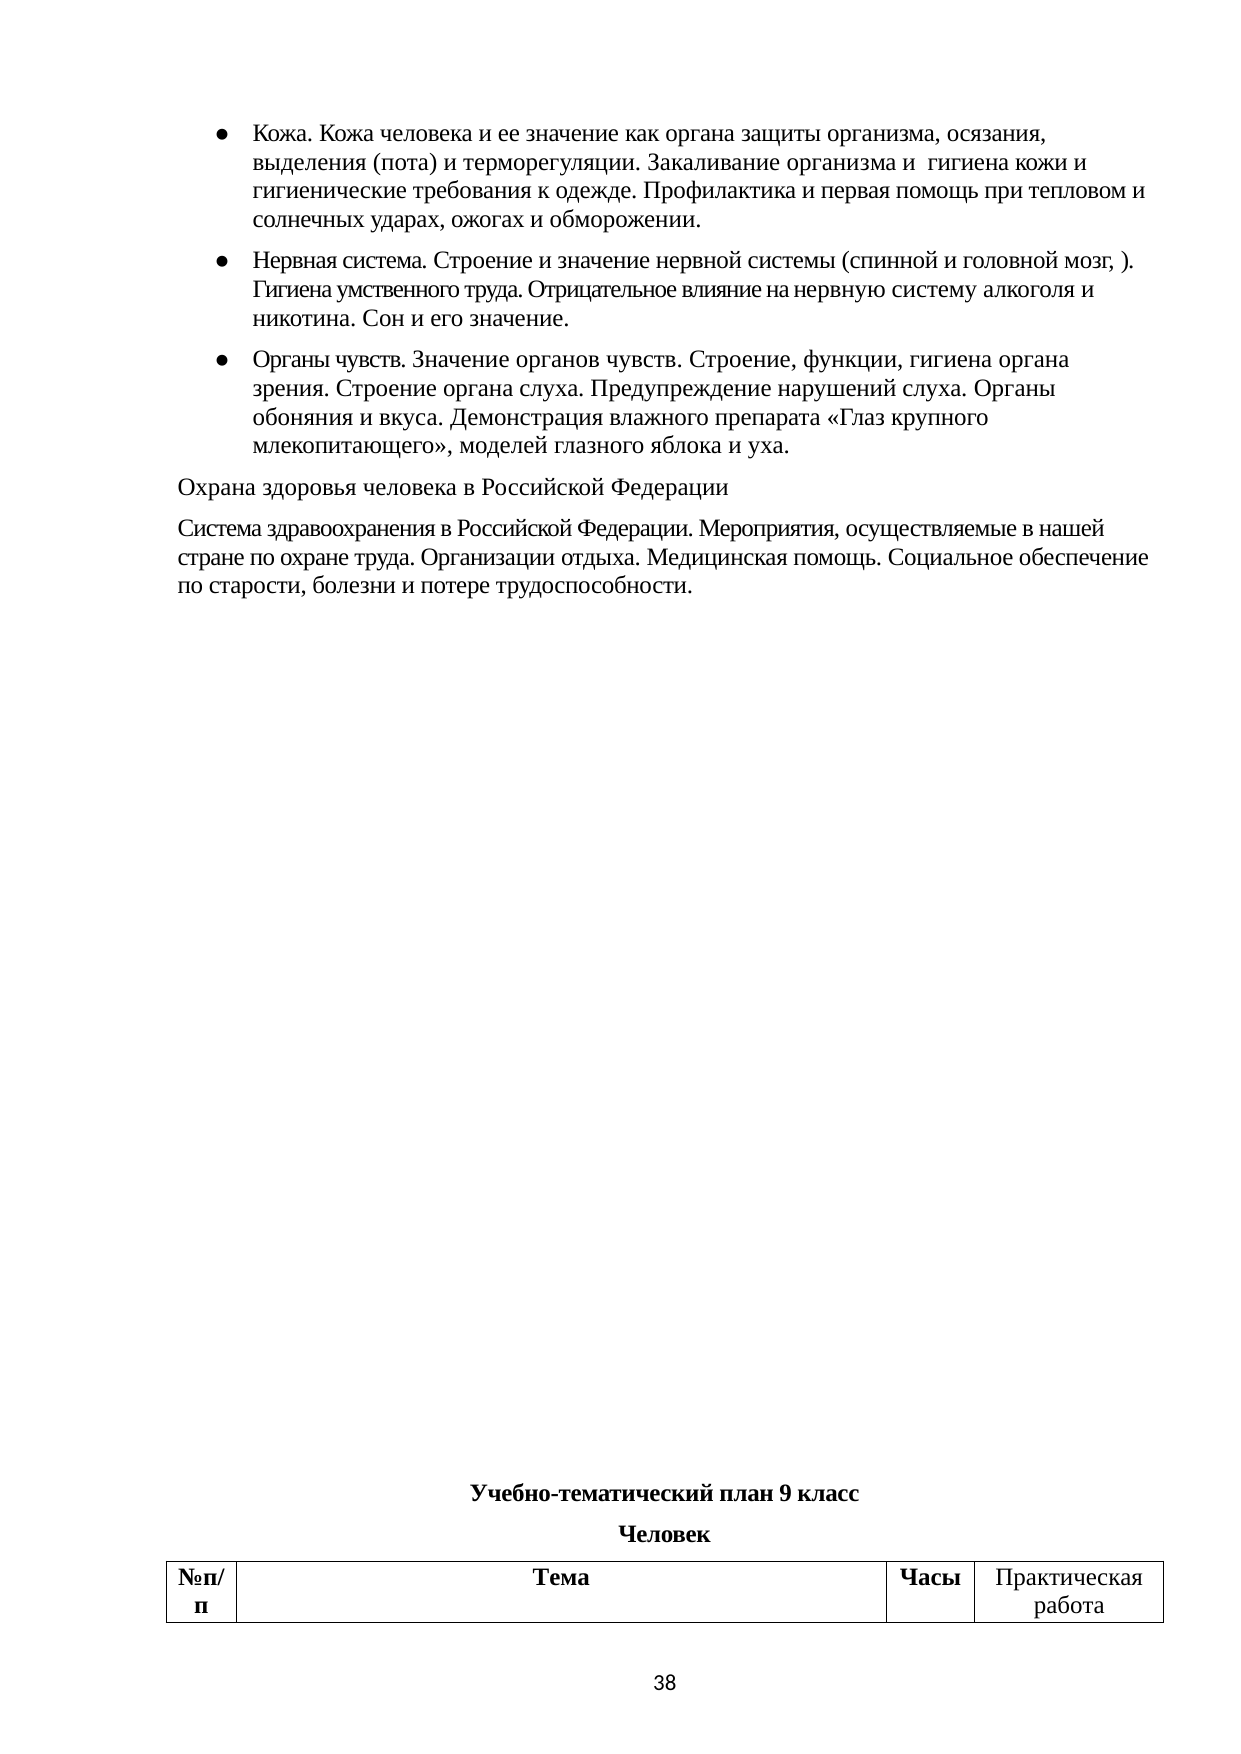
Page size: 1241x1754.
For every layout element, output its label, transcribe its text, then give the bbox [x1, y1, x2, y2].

text Система здравоохранения в Российской Федерации. Мероприятия, осуществляемые в нашей стране по охране труда. Организации отдыха. Медицинская помощь. Социальное обеспечение по старости, болезни и потере трудоспособности. [177, 513, 1152, 599]
text Человек [177, 1519, 1152, 1548]
list Нервная система. Строение и значение нервной системы (спинной и головной мозг, ). Гигиена умственного труда. Отрицательное влияние на нервную систему алкоголя и никотина. Сон и его значение. [215, 246, 1152, 332]
table_header Тема [237, 1562, 886, 1622]
table_header №п/п [167, 1562, 236, 1622]
list Кожа. Кожа человека и ее значение как органа защиты организма, осязания, выделения (пота) и терморегуляции. Закаливание организма и гигиена кожи и гигиенические требования к одежде. Профилактика и первая помощь при тепловом и солнечных ударах, ожогах и обморожении. [215, 118, 1152, 233]
table_header Практическая работа [975, 1562, 1163, 1622]
list Органы чувств. Значение органов чувств. Строение, функции, гигиена органа зрения. Строение органа слуха. Предупреждение нарушений слуха. Органы обоняния и вкуса. Демонстрация влажного препарата «Глаз крупного млекопитающего», моделей глазного яблока и уха. [215, 344, 1152, 459]
text Учебно-тематический план 9 класс [177, 1478, 1152, 1507]
table_header Часы [887, 1562, 974, 1622]
text Охрана здоровья человека в Российской Федерации [177, 472, 1152, 501]
